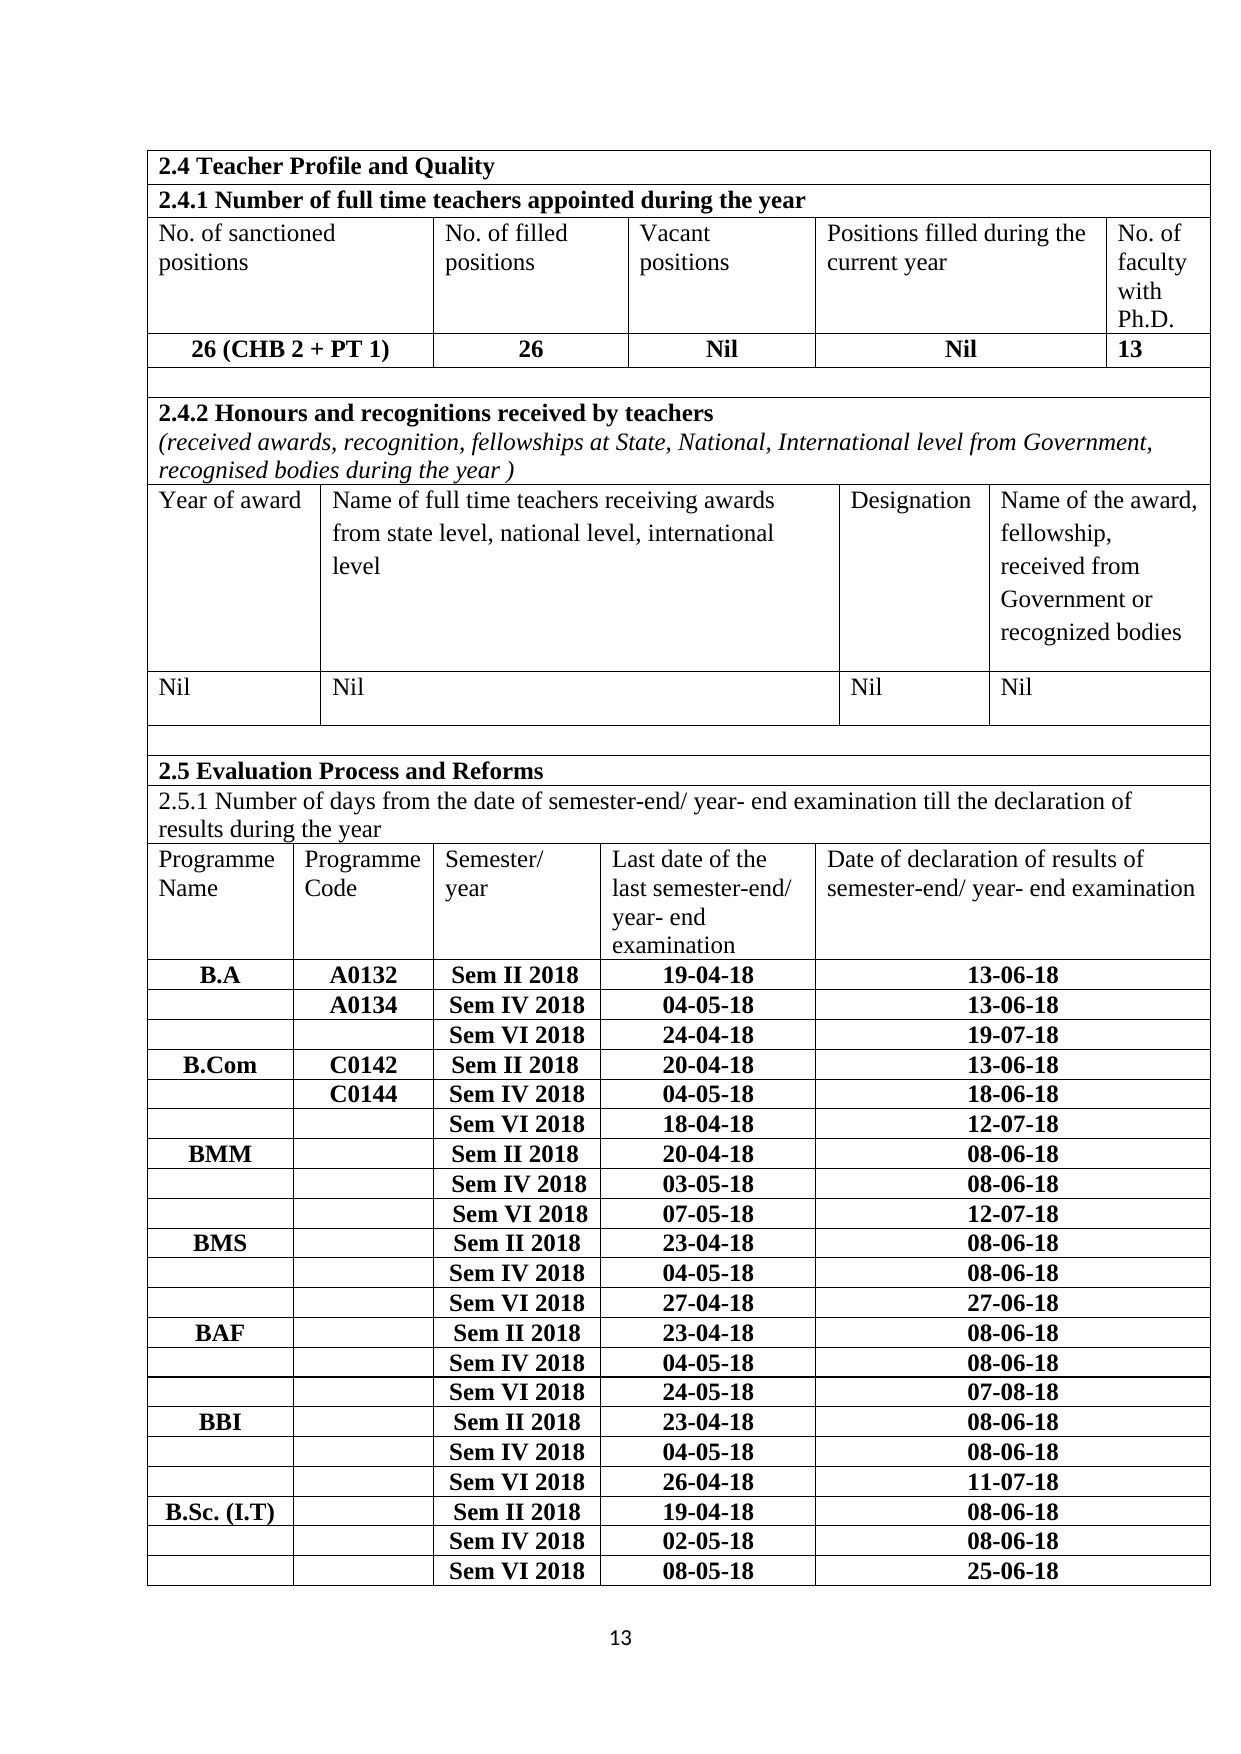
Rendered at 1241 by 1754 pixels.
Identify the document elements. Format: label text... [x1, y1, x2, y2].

table_cell 19-04-18 [601, 960, 815, 989]
table_cell [148, 1526, 293, 1555]
table_cell 08-06-18 [816, 1229, 1210, 1257]
table_cell Programme Name [148, 844, 293, 959]
table_cell 12-07-18 [816, 1109, 1210, 1138]
table_cell Nil [840, 672, 989, 725]
table_cell [148, 1258, 293, 1287]
table_cell 23-04-18 [601, 1407, 815, 1436]
table_cell Sem VI 2018 [434, 1199, 600, 1227]
table_cell Vacant positions [629, 218, 815, 333]
table_cell 19-04-18 [601, 1497, 815, 1525]
table_cell 18-06-18 [816, 1080, 1210, 1108]
table_cell 20-04-18 [601, 1050, 815, 1078]
table_cell 08-06-18 [816, 1139, 1210, 1168]
table_cell 23-04-18 [601, 1318, 815, 1347]
table_cell 13-06-18 [816, 990, 1210, 1019]
table_cell 07-08-18 [816, 1378, 1210, 1406]
table_cell [294, 1497, 433, 1525]
table_cell [148, 1437, 293, 1466]
table_cell [294, 1229, 433, 1257]
table_cell Sem VI 2018 [434, 1109, 600, 1138]
table_cell 2.5.1 Number of days from the date of semester-end/ year- end examination till the declaration of results during the year [148, 786, 1210, 843]
table_cell Sem II 2018 [434, 1497, 600, 1525]
table_cell 04-05-18 [601, 990, 815, 1019]
table_cell 25-06-18 [816, 1556, 1210, 1585]
table_cell [148, 1080, 293, 1108]
table_cell B.Sc. (I.T) [148, 1497, 293, 1525]
table_cell C0142 [294, 1050, 433, 1078]
table_cell [294, 1526, 433, 1555]
table_cell 20-04-18 [601, 1139, 815, 1168]
table_cell Year of award [148, 485, 320, 671]
table_cell 12-07-18 [816, 1199, 1210, 1227]
table_cell [148, 1020, 293, 1049]
table_cell No. of filled positions [434, 218, 628, 333]
table_cell 08-06-18 [816, 1526, 1210, 1555]
table_cell [148, 1109, 293, 1138]
table_cell A0132 [294, 960, 433, 989]
table_cell Sem VI 2018 [434, 1378, 600, 1406]
table_cell Nil [148, 672, 320, 725]
table_cell B.Com [148, 1050, 293, 1078]
table_cell [294, 1258, 433, 1287]
table_cell B.A [148, 960, 293, 989]
table_cell [294, 1288, 433, 1317]
table_cell 26-04-18 [601, 1467, 815, 1496]
table_cell Sem IV 2018 [434, 1437, 600, 1466]
table_cell 04-05-18 [601, 1348, 815, 1376]
table_cell 08-06-18 [816, 1318, 1210, 1347]
table_cell 24-04-18 [601, 1020, 815, 1049]
table_cell [148, 1467, 293, 1496]
table_cell Nil [321, 672, 839, 725]
table_cell 07-05-18 [601, 1199, 815, 1227]
table_cell C0144 [294, 1080, 433, 1108]
table_cell 04-05-18 [601, 1437, 815, 1466]
table_cell Sem VI 2018 [434, 1288, 600, 1317]
table_cell 08-06-18 [816, 1497, 1210, 1525]
table_cell [294, 1556, 433, 1585]
table_cell 27-06-18 [816, 1288, 1210, 1317]
table_cell 23-04-18 [601, 1229, 815, 1257]
table_cell No. of sanctioned positions [148, 218, 433, 333]
table_cell Positions filled during the current year [816, 218, 1106, 333]
table_cell Sem VI 2018 [434, 1020, 600, 1049]
table_cell [148, 1288, 293, 1317]
table_cell Last date of the last semester-end/ year- end examination [601, 844, 815, 959]
table_cell 13-06-18 [816, 1050, 1210, 1078]
table_cell [294, 1437, 433, 1466]
table_cell Sem IV 2018 [434, 1348, 600, 1376]
table_cell 26 [434, 334, 628, 367]
table_cell BMM [148, 1139, 293, 1168]
table_cell Semester/ year [434, 844, 600, 959]
table_cell [148, 726, 1210, 755]
table_cell Sem VI 2018 [434, 1556, 600, 1585]
table_cell [148, 990, 293, 1019]
table_cell [148, 1169, 293, 1198]
table_cell Sem II 2018 [434, 1139, 600, 1168]
table_cell 27-04-18 [601, 1288, 815, 1317]
table_cell BAF [148, 1318, 293, 1347]
table_cell 03-05-18 [601, 1169, 815, 1198]
table_cell [148, 1199, 293, 1227]
table_cell [294, 1139, 433, 1168]
table_cell [148, 1556, 293, 1585]
table_cell Sem II 2018 [434, 1318, 600, 1347]
table_cell 19-07-18 [816, 1020, 1210, 1049]
table_cell Sem II 2018 [434, 960, 600, 989]
table_cell 18-04-18 [601, 1109, 815, 1138]
table_cell Name of full time teachers receiving awards from state level, national level, international level [321, 485, 839, 671]
table_cell 02-05-18 [601, 1526, 815, 1555]
table_cell Sem II 2018 [434, 1050, 600, 1078]
table_cell 04-05-18 [601, 1080, 815, 1108]
table_cell Programme Code [294, 844, 433, 959]
table_cell Sem IV 2018 [434, 1080, 600, 1108]
table_cell 13-06-18 [816, 960, 1210, 989]
table_cell 2.4.1 Number of full time teachers appointed during the year [148, 185, 1210, 217]
table_cell [294, 1467, 433, 1496]
table_cell Designation [840, 485, 989, 671]
table_cell 2.4.2 Honours and recognitions received by teachers (received awards, recognition, fellowships at State, National, International level from Government, recognised bodies during the year ) [148, 398, 1210, 484]
table_cell Nil [816, 334, 1106, 367]
table_cell Sem IV 2018 [434, 1169, 600, 1198]
table_cell 11-07-18 [816, 1467, 1210, 1496]
table_cell BBI [148, 1407, 293, 1436]
table_cell [294, 1378, 433, 1406]
table_cell [148, 1378, 293, 1406]
table_cell [294, 1020, 433, 1049]
table_cell Sem II 2018 [434, 1407, 600, 1436]
table_cell [294, 1407, 433, 1436]
table_cell 08-06-18 [816, 1258, 1210, 1287]
table_cell [294, 1348, 433, 1376]
table_cell 04-05-18 [601, 1258, 815, 1287]
table_cell Nil [629, 334, 815, 367]
table_cell 08-06-18 [816, 1169, 1210, 1198]
table_cell Date of declaration of results of semester-end/ year- end examination [816, 844, 1210, 959]
table_cell No. of faculty with Ph.D. [1107, 218, 1210, 333]
table_cell Sem II 2018 [434, 1229, 600, 1257]
table_cell 08-06-18 [816, 1407, 1210, 1436]
table_cell 08-06-18 [816, 1437, 1210, 1466]
table_cell [294, 1169, 433, 1198]
table_cell BMS [148, 1229, 293, 1257]
table_cell [148, 368, 1210, 397]
table_header 2.4 Teacher Profile and Quality [148, 151, 1210, 184]
table_cell Sem VI 2018 [434, 1467, 600, 1496]
table_cell [294, 1109, 433, 1138]
table_cell 08-05-18 [601, 1556, 815, 1585]
table_cell Sem IV 2018 [434, 1258, 600, 1287]
table_cell 24-05-18 [601, 1378, 815, 1406]
table_cell [294, 1318, 433, 1347]
table_cell 08-06-18 [816, 1348, 1210, 1376]
table_cell 26 (CHB 2 + PT 1) [148, 334, 433, 367]
table_cell Sem IV 2018 [434, 1526, 600, 1555]
table_cell 2.5 Evaluation Process and Reforms [148, 756, 1210, 785]
table_cell [148, 1348, 293, 1376]
table_cell Nil [990, 672, 1210, 725]
table_cell A0134 [294, 990, 433, 1019]
table_cell Name of the award, fellowship, received from Government or recognized bodies [990, 485, 1210, 671]
table_cell [294, 1199, 433, 1227]
table_cell Sem IV 2018 [434, 990, 600, 1019]
table_cell 13 [1107, 334, 1210, 367]
